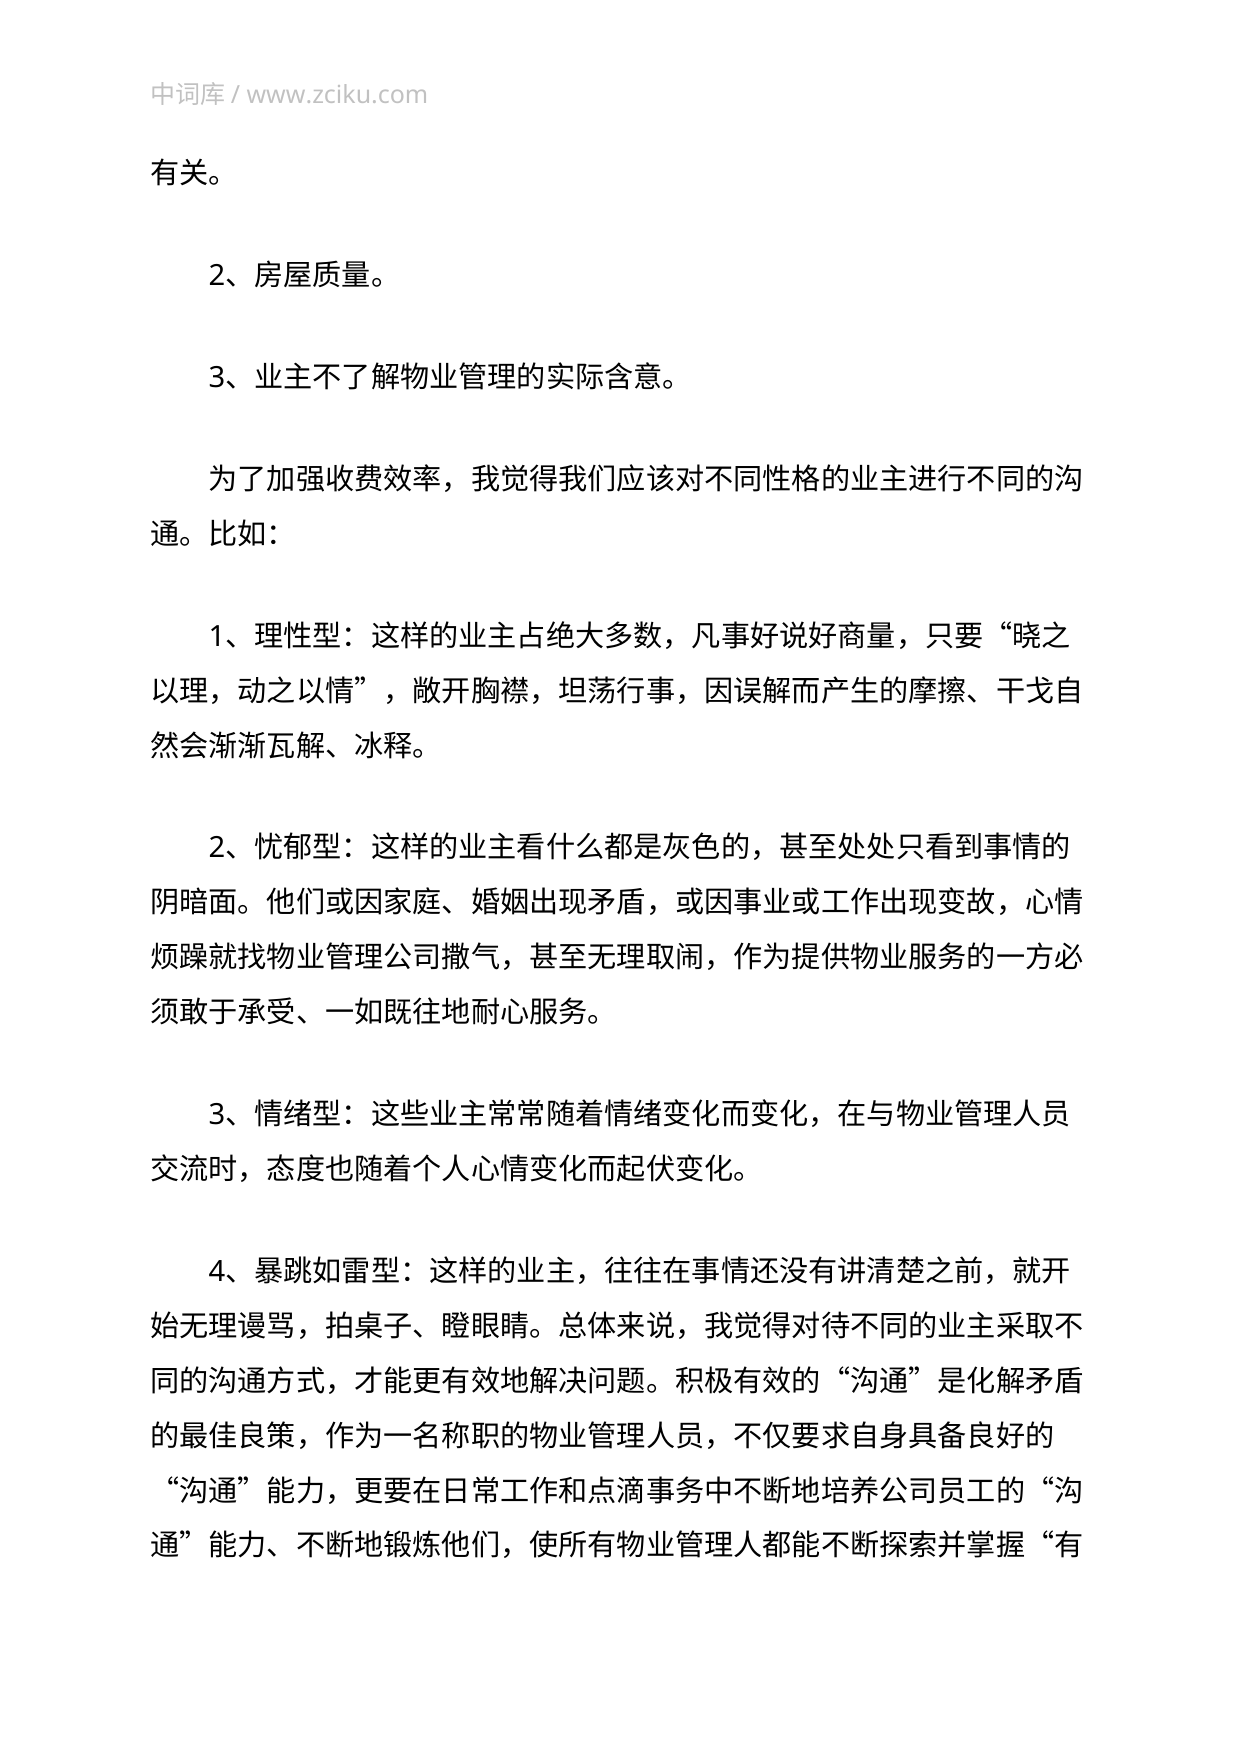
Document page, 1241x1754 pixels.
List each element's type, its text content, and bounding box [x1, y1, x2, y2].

text 1、理性型：这样的业主占绝大多数，凡事好说好商量，只要“晓之以理，动之以情”，敞开胸襟，坦荡行事，因误解而产生的摩擦、干戈自然会渐渐瓦解、冰释。 [150, 612, 1090, 764]
text 2、房屋质量。 [150, 252, 1090, 294]
text 2、忧郁型：这样的业主看什么都是灰色的，甚至处处只看到事情的阴暗面。他们或因家庭、婚姻出现矛盾，或因事业或工作出现变故，心情烦躁就找物业管理公司撒气，甚至无理取闹，作为提供物业服务的一方必须敢于承受、一如既往地耐心服务。 [150, 824, 1090, 1031]
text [150, 150, 1090, 192]
text 3、业主不了解物业管理的实际含意。 [150, 354, 1090, 396]
text 为了加强收费效率，我觉得我们应该对不同性格的业主进行不同的沟通。比如： [150, 456, 1090, 553]
text 3、情绪型：这些业主常常随着情绪变化而变化，在与物业管理人员交流时，态度也随着个人心情变化而起伏变化。 [150, 1091, 1090, 1188]
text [150, 1247, 1090, 1564]
